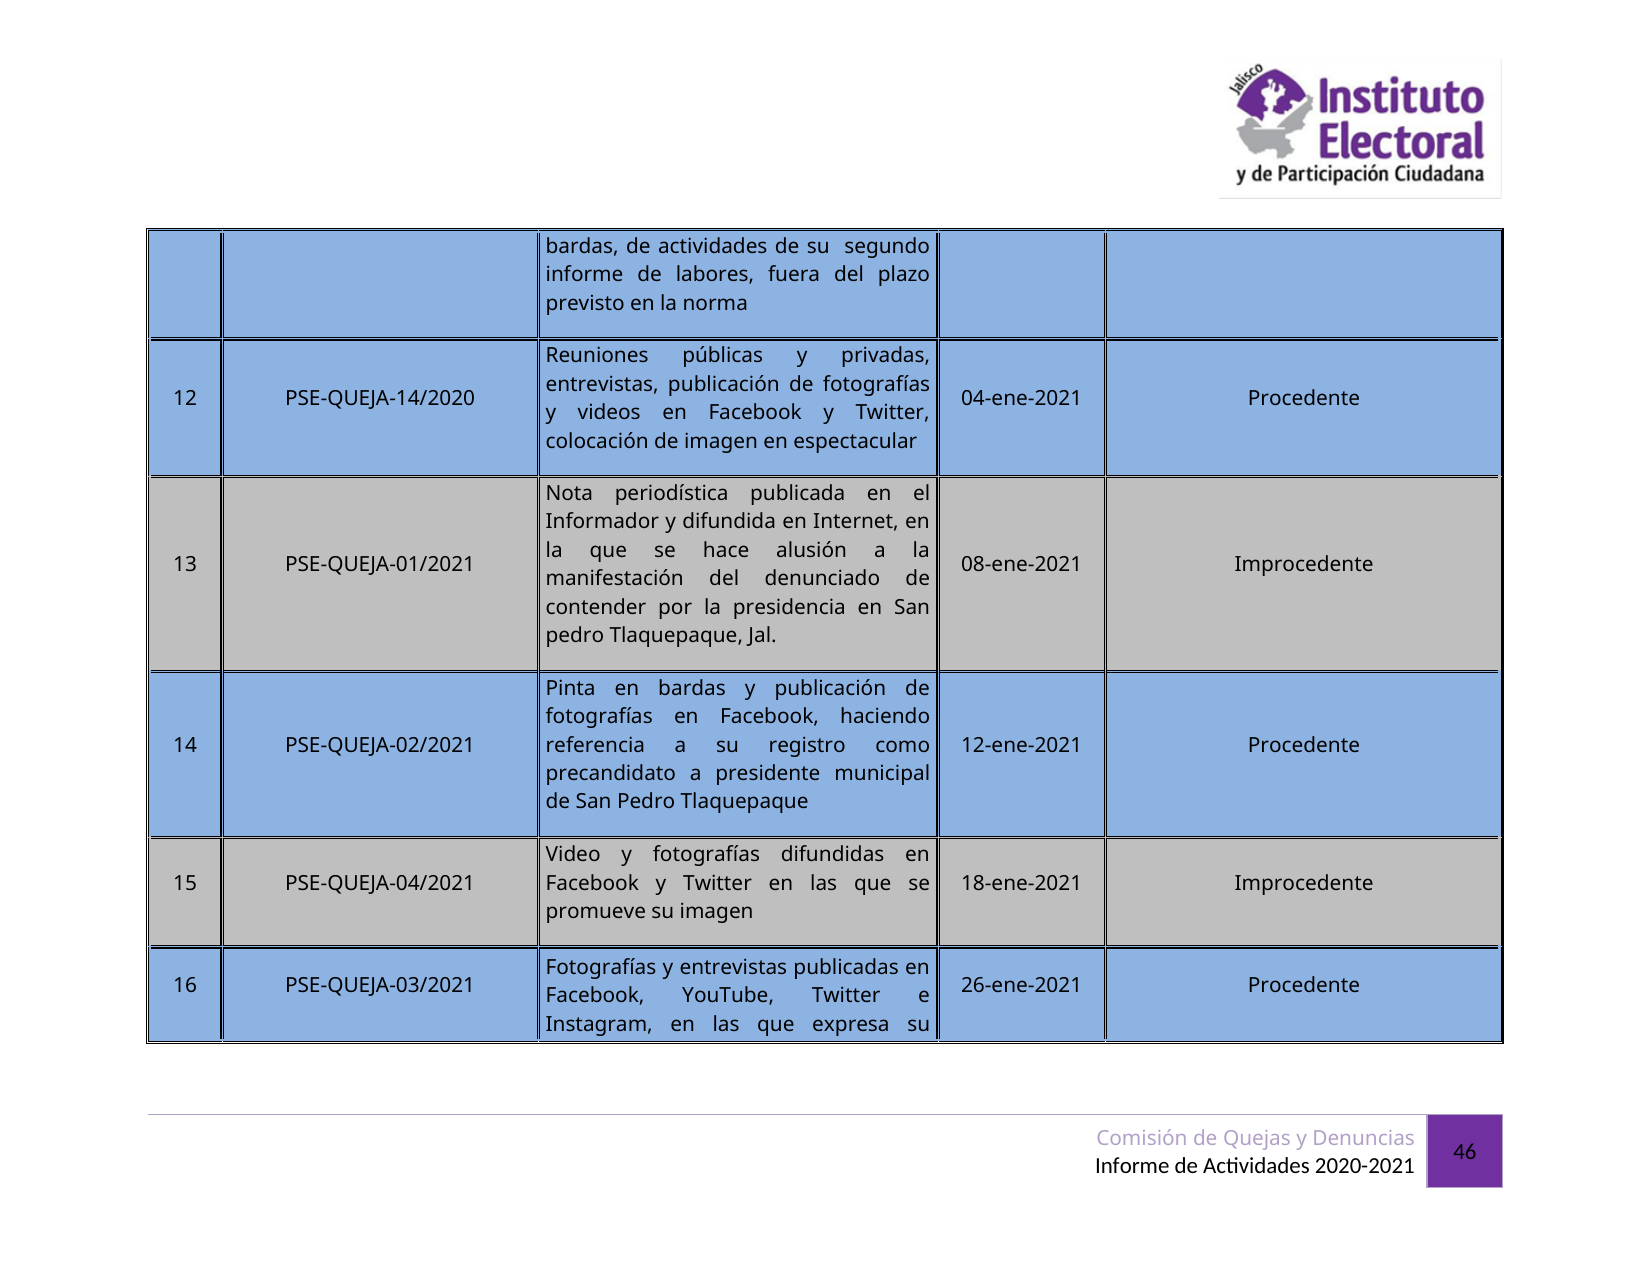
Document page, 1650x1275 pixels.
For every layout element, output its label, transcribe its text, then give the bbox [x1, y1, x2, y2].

table_cell Video y fotografías difundidas en Facebook y Twitter en las que se promueve su imagen [540, 839, 936, 945]
table_cell 18-ene-2021 [940, 839, 1104, 945]
table_cell PSE-QUEJA-11/2020 [222, 231, 538, 337]
table_cell PSE-QUEJA-14/2020 [224, 341, 537, 475]
table_cell PSE-QUEJA-01/2021 [224, 478, 537, 670]
table_cell Procedente [1107, 337, 1501, 475]
table_cell PSE-QUEJA-04/2021 [224, 839, 537, 945]
table_cell PSE-QUEJA-03/2021 [222, 948, 538, 1041]
table_cell 14 [149, 670, 220, 836]
table_cell Improcedente [1107, 475, 1501, 670]
table_cell 12 [149, 337, 221, 475]
table_cell Pinta en bardas y publicación de fotografías en Facebook, haciendo referencia a su registro como precandidato a presidente municipal de San Pedro Tlaquepaque [540, 673, 936, 836]
table_cell 15 [149, 836, 221, 945]
table_cell 04-ene-2021 [940, 341, 1104, 475]
table_cell 12-ene-2021 [940, 673, 1104, 836]
table_cell 13 [149, 475, 221, 670]
table_cell Improcedente [1107, 836, 1501, 945]
table_cell 16 [148, 945, 222, 1041]
table_cell Difusión en espectaculares y pintas en bardas, de actividades de su segundo informe de labores, fuera del plazo previsto en la norma [538, 231, 938, 337]
table_cell 11-dic-2020 [938, 231, 1105, 337]
table_cell PSE-QUEJA-02/2021 [224, 673, 537, 836]
table_cell 08-ene-2021 [940, 478, 1104, 670]
table_cell Nota periodística publicada en el Informador y difundida en Internet, en la que se hace alusión a la manifestación del denunciado de contender por la presidencia en San pedro Tlaquepaque, Jal. [540, 478, 936, 670]
table_cell 26-ene-2021 [938, 948, 1105, 1041]
table_cell Procedente [1107, 670, 1501, 836]
picture [1219, 59, 1503, 200]
table_cell 11 [149, 231, 222, 337]
table_cell Reuniones públicas y privadas, entrevistas, publicación de fotografías y videos en Facebook y Twitter, colocación de imagen en espectacular [540, 341, 936, 475]
table_cell Procedente [1105, 229, 1501, 337]
table_cell Procedente [1105, 945, 1502, 1041]
